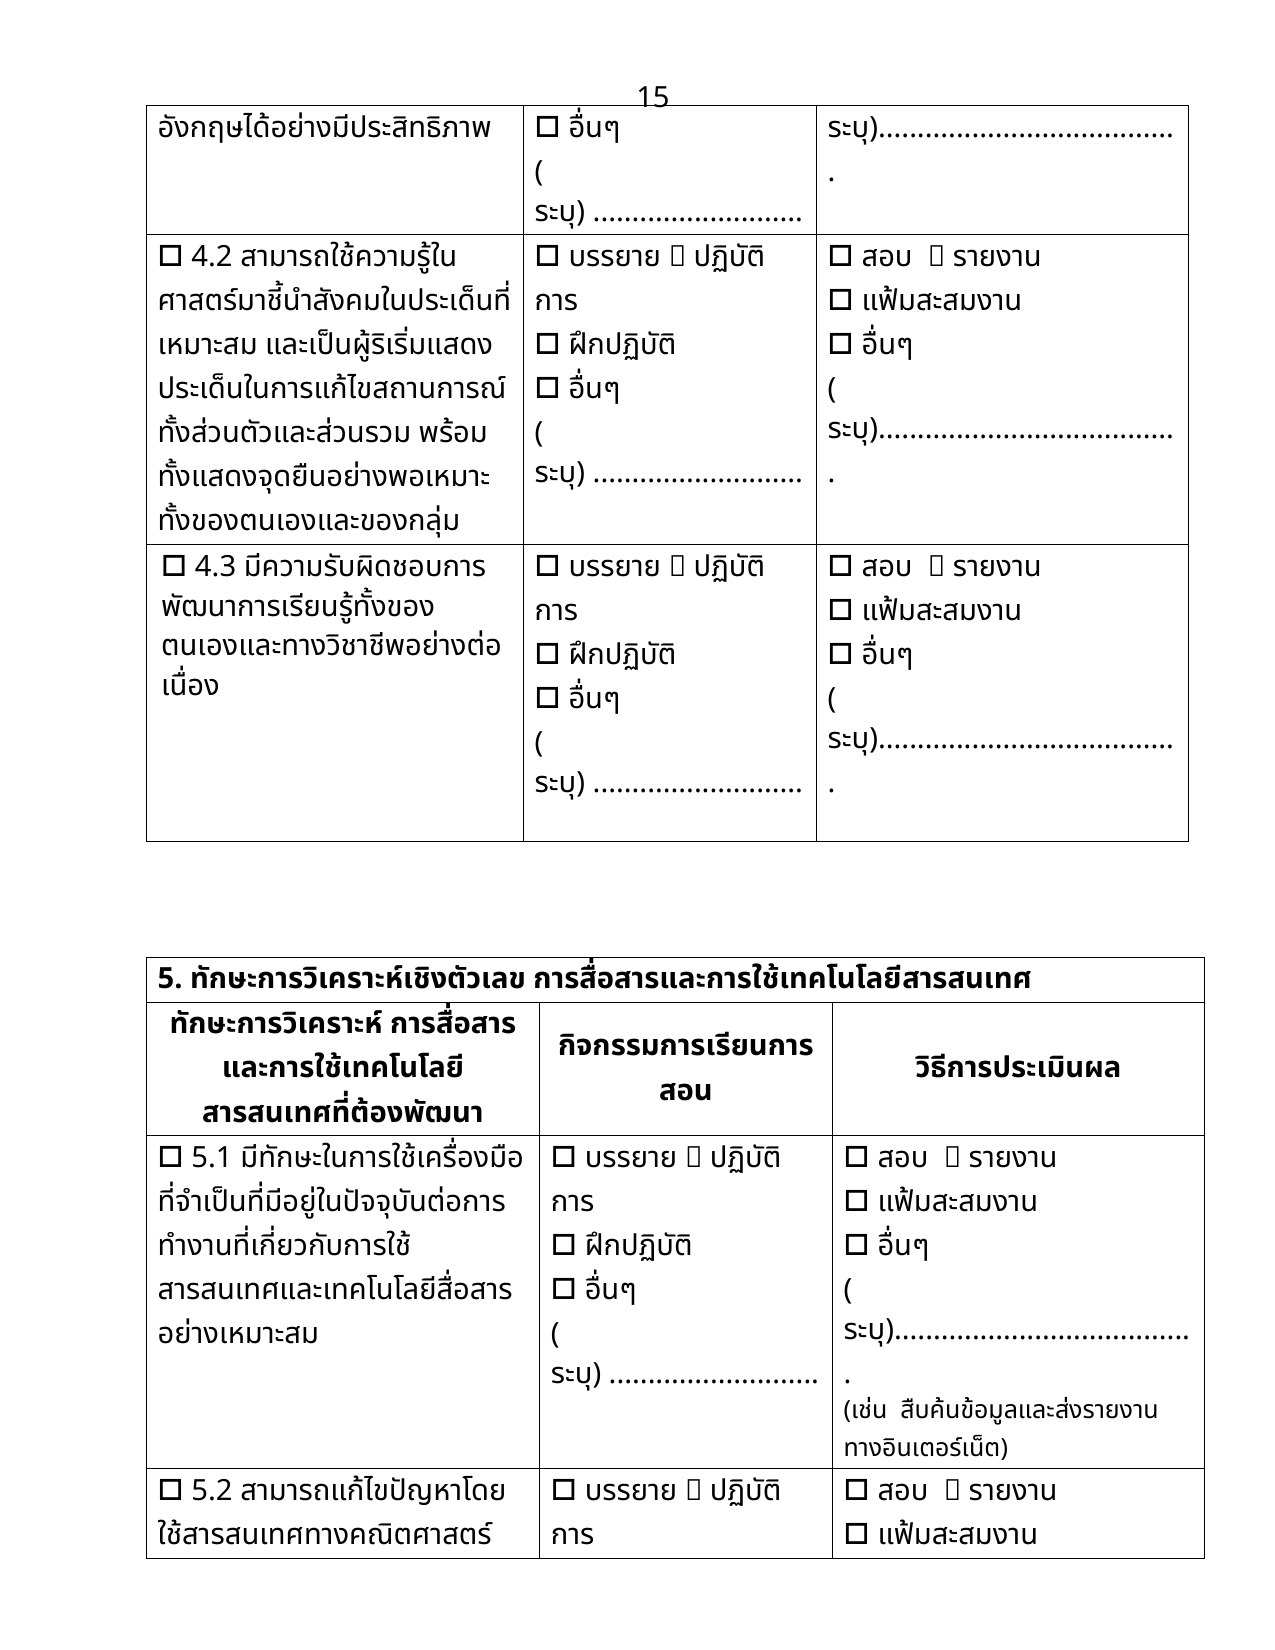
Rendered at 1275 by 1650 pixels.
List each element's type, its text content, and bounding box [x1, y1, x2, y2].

table_cell บรรยาย ปฏิบัติการ ฝึกปฏิบัติ อื่นๆ (ระบุ) ........................... [524, 545, 816, 841]
table_cell 5.1 มีทักษะในการใช้เครื่องมือที่จำเป็นที่มีอยู่ในปัจจุบันต่อการทำงานที่เกี่ยวกับการใช้สารสนเทศและเทคโนโลยีสื่อสารอย่างเหมาะสม [147, 1136, 539, 1468]
table_cell 4.2 สามารถใช้ความรู้ในศาสตร์มาชี้นำสังคมในประเด็นที่เหมาะสม และเป็นผู้ริเริ่มแสดงประเด็นในการแก้ไขสถานการณ์ทั้งส่วนตัวและส่วนรวม พร้อมทั้งแสดงจุดยืนอย่างพอเหมาะทั้งของตนเองและของกลุ่ม [147, 235, 523, 544]
table_cell 4.3 มีความรับผิดชอบการพัฒนาการเรียนรู้ทั้งของตนเองและทางวิชาชีพอย่างต่อเนื่อง [147, 545, 523, 841]
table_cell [147, 1469, 539, 1557]
table_cell วิธีการประเมินผล [833, 1003, 1204, 1135]
table_cell สอบ รายงาน แฟ้มสะสมงาน อื่นๆ (ระบุ)....................................... [817, 235, 1188, 544]
table_cell บรรยาย ปฏิบัติการ ฝึกปฏิบัติ อื่นๆ (ระบุ) ........................... [524, 235, 816, 544]
table_header 5. ทักษะการวิเคราะห์เชิงตัวเลข การสื่อสารและการใช้เทคโนโลยีสารสนเทศ [147, 958, 1204, 1002]
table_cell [817, 106, 1188, 234]
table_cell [524, 106, 816, 234]
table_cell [540, 1469, 832, 1557]
table_cell บรรยาย ปฏิบัติการ ฝึกปฏิบัติ อื่นๆ (ระบุ) ........................... [540, 1136, 832, 1468]
table_cell ทักษะการวิเคราะห์ การสื่อสารและการใช้เทคโนโลยีสารสนเทศที่ต้องพัฒนา [147, 1003, 539, 1135]
table_cell สอบ รายงาน แฟ้มสะสมงาน อื่นๆ (ระบุ)....................................... [817, 545, 1188, 841]
table_cell สอบ รายงาน แฟ้มสะสมงาน อื่นๆ (ระบุ)....................................... (เช่น สืบค้นข้อมูลและส่งรายงานทางอินเตอร์เน็ต) [833, 1136, 1204, 1468]
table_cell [833, 1469, 1204, 1557]
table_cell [147, 106, 523, 234]
table_cell กิจกรรมการเรียนการสอน [540, 1003, 832, 1135]
